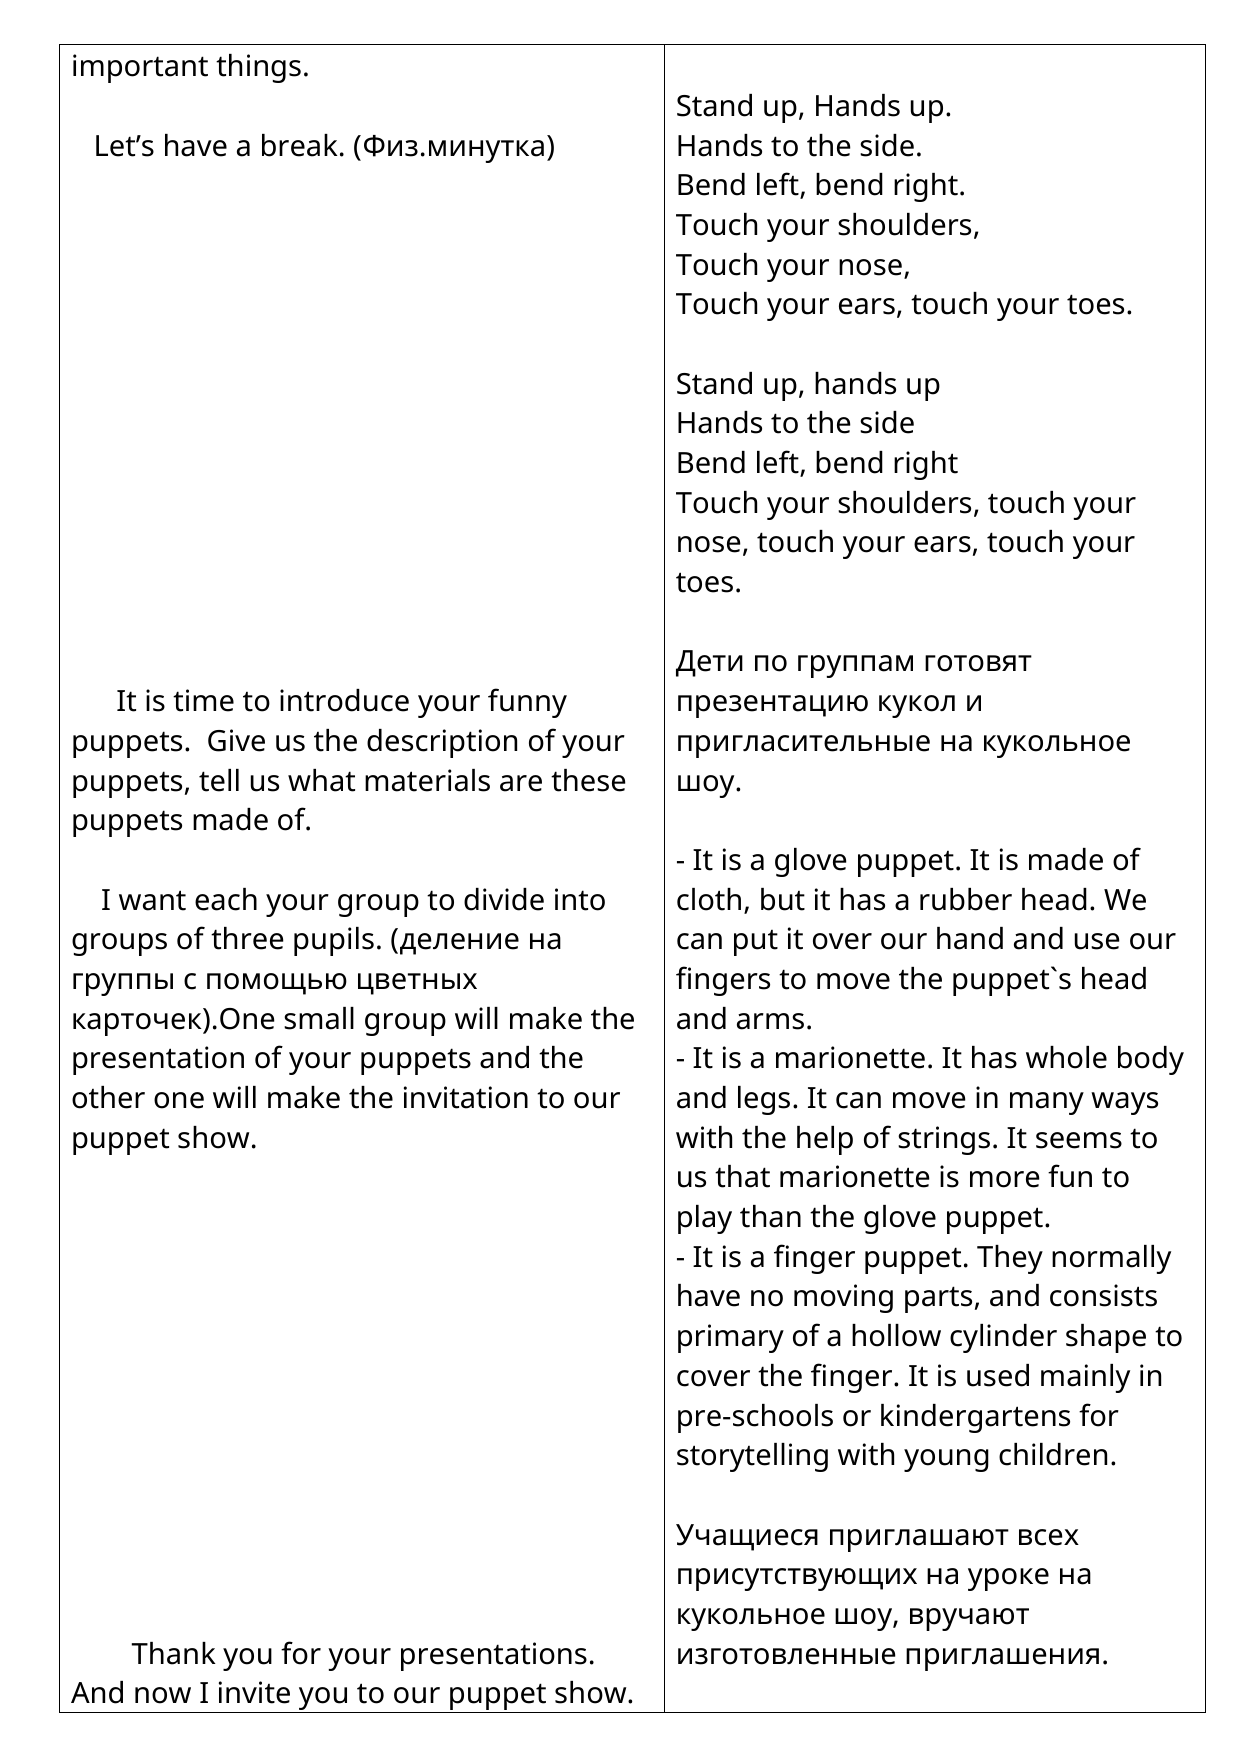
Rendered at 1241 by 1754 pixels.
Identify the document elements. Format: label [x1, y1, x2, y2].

table_cell [60, 45, 664, 1712]
table_cell [665, 45, 1205, 1712]
